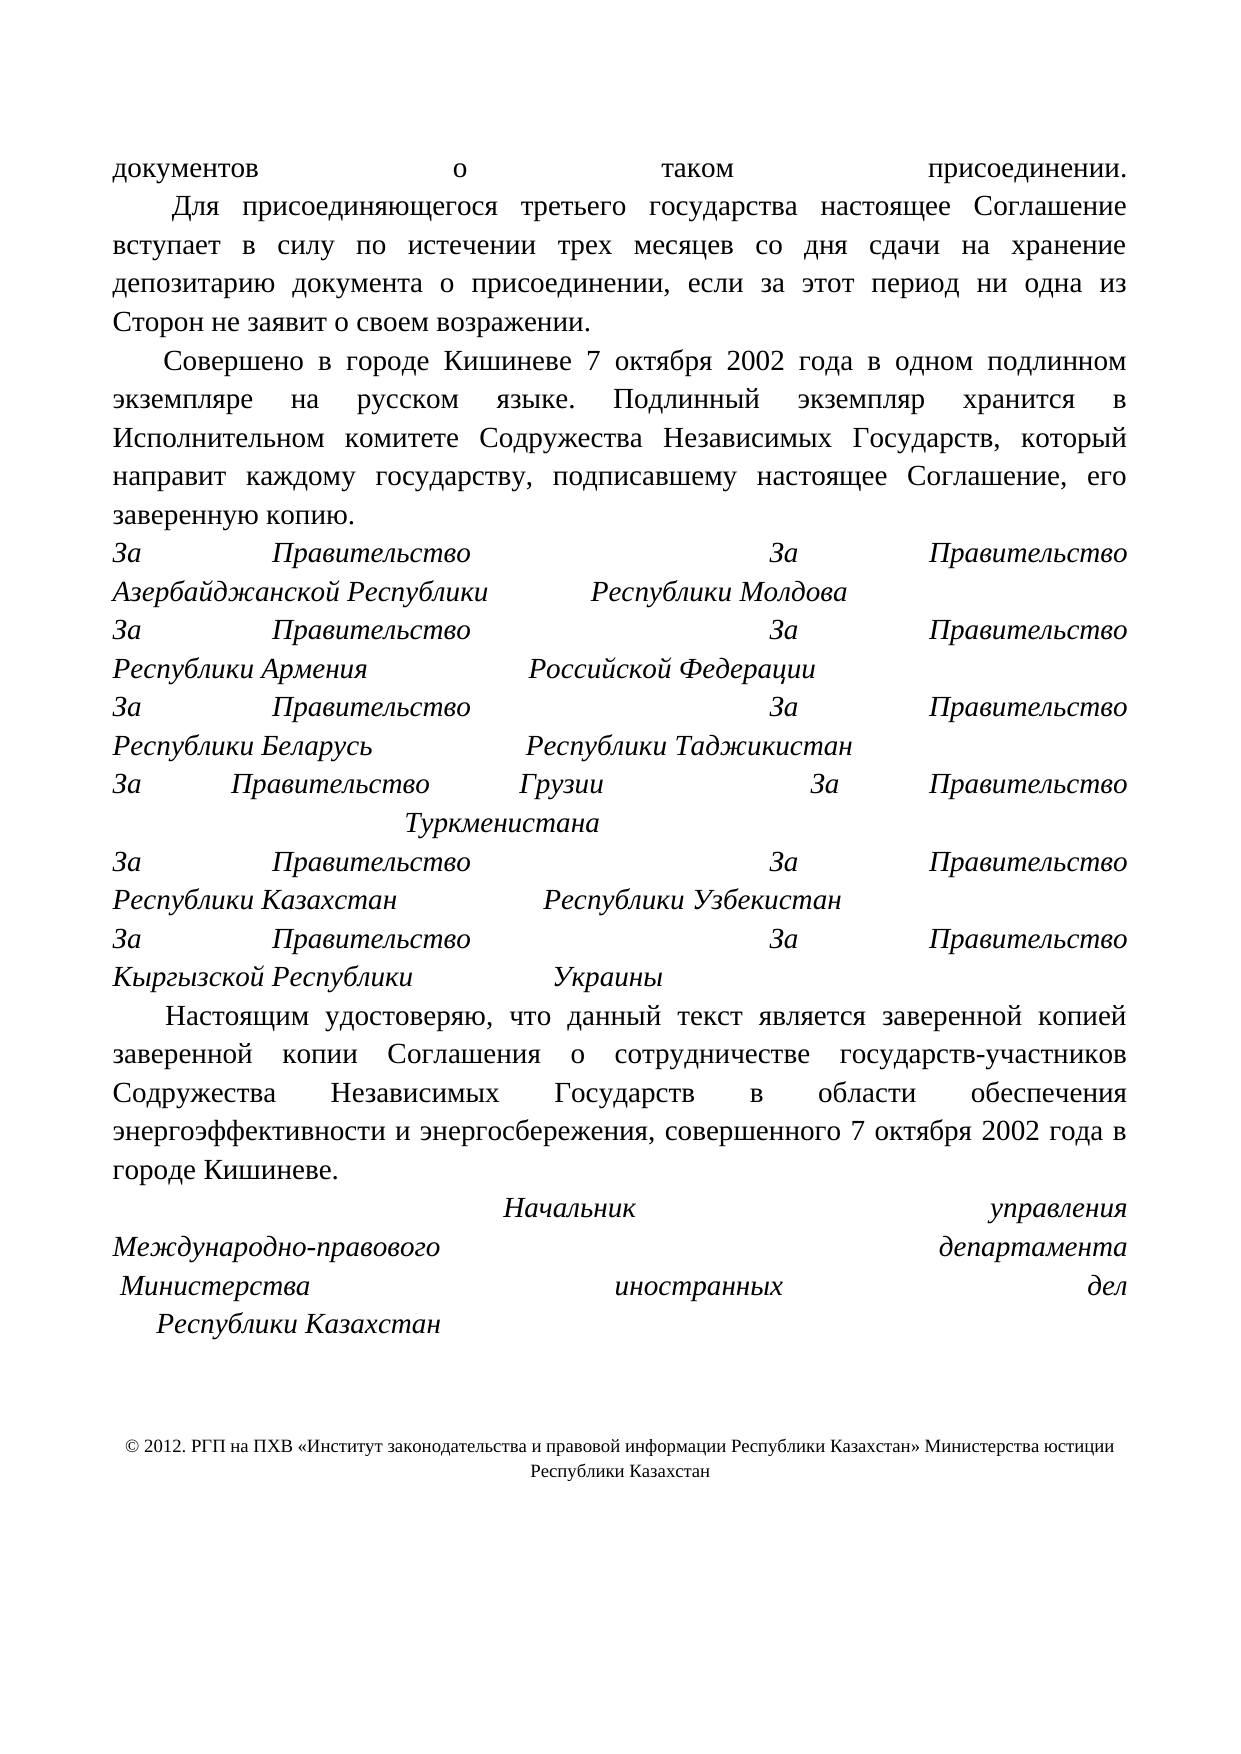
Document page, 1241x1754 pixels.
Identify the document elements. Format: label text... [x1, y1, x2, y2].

text За Правительство За Правительство Кыргызской Республики Украины [112, 921, 1128, 993]
text Совершено в городе Кишиневе 7 октября 2002 года в одном подлинном экземпляре на русском языке. Подлинный экземпляр хранится в Исполнительном комитете Содружества Независимых Государств, который направит каждому государству, подписавшему настоящее Соглашение, его заверенную копию. [112, 343, 1128, 530]
text За Правительство Грузии За Правительство Туркменистана [112, 767, 1128, 839]
text За Правительство За Правительство Республики Беларусь Республики Таджикистан [112, 689, 1128, 762]
text © 2012. РГП на ПХВ «Институт законодательства и правовой информации Республики Казахстан» Министерства юстиции Республики Казахстан [112, 1435, 1128, 1482]
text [112, 150, 1128, 338]
text Начальник управления Международно-правового департамента Министерства иностранных дел Республики Казахстан [112, 1191, 1128, 1340]
text За Правительство За Правительство Республики Армения Российской Федерации [112, 612, 1128, 684]
text За Правительство За Правительство Республики Казахстан Республики Узбекистан [112, 844, 1128, 916]
text Настоящим удостоверяю, что данный текст является заверенной копией заверенной копии Соглашения о сотрудничестве государств-участников Содружества Независимых Государств в области обеспечения энергоэффективности и энергосбережения, совершенного 7 октября 2002 года в городе Кишиневе. [112, 998, 1128, 1186]
text За Правительство За Правительство Азербайджанской Республики Республики Молдова [112, 535, 1128, 607]
